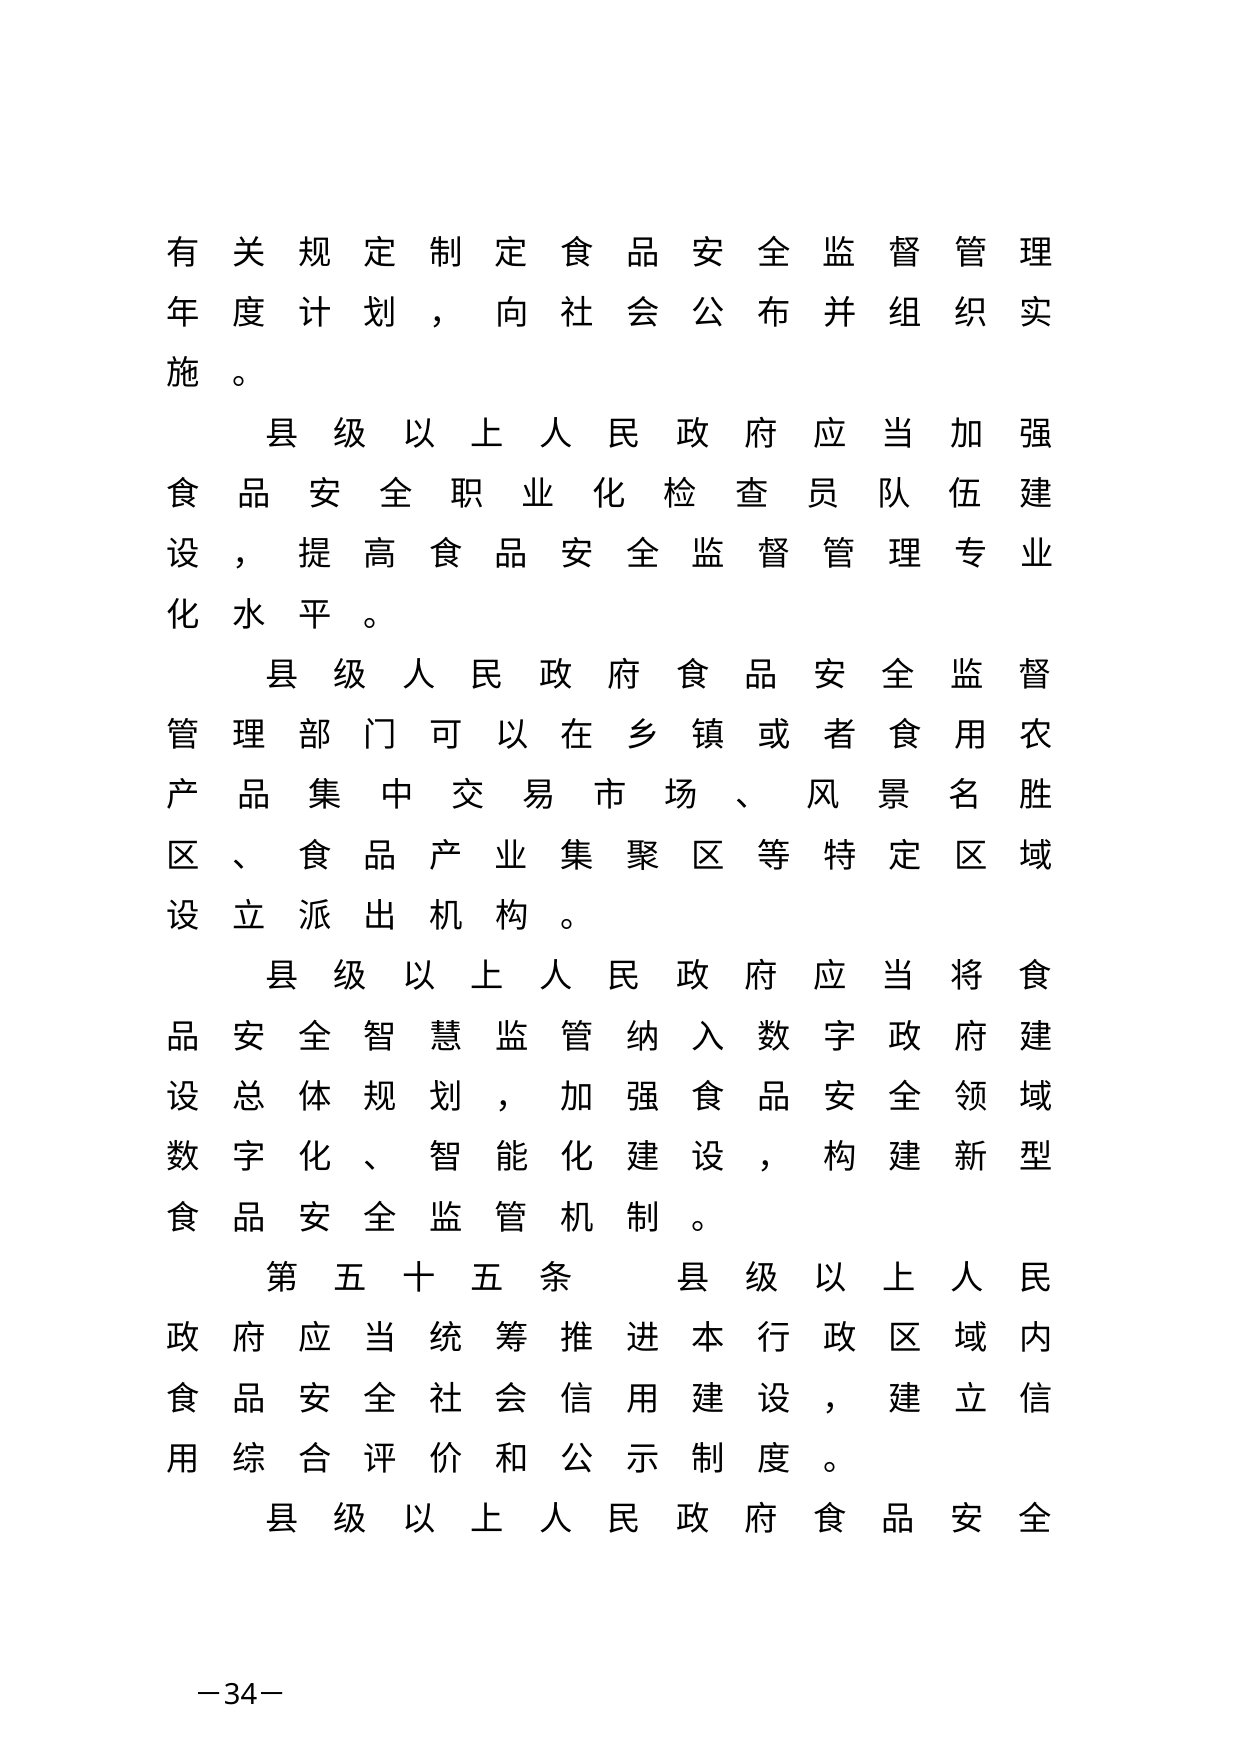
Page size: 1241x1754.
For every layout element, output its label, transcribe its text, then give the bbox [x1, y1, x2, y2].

text 第五十五条 县级以上人民政府应当统筹推进本行政区域内食品安全社会信用建设，建立信用综合评价和公示制度。 [167, 1245, 1085, 1486]
text 县级以上人民政府应当将食品安全智慧监管纳入数字政府建设总体规划，加强食品安全领域数字化、智能化建设，构建新型食品安全监管机制。 [167, 943, 1085, 1245]
text 县级人民政府食品安全监督管理部门可以在乡镇或者食用农产品集中交易市场、风景名胜区、食品产业集聚区等特定区域设立派出机构。 [167, 642, 1085, 943]
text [167, 1486, 1085, 1546]
text 县级以上人民政府应当加强食品安全职业化检查员队伍建设，提高食品安全监督管理专业化水平。 [167, 400, 1085, 642]
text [167, 219, 1085, 400]
